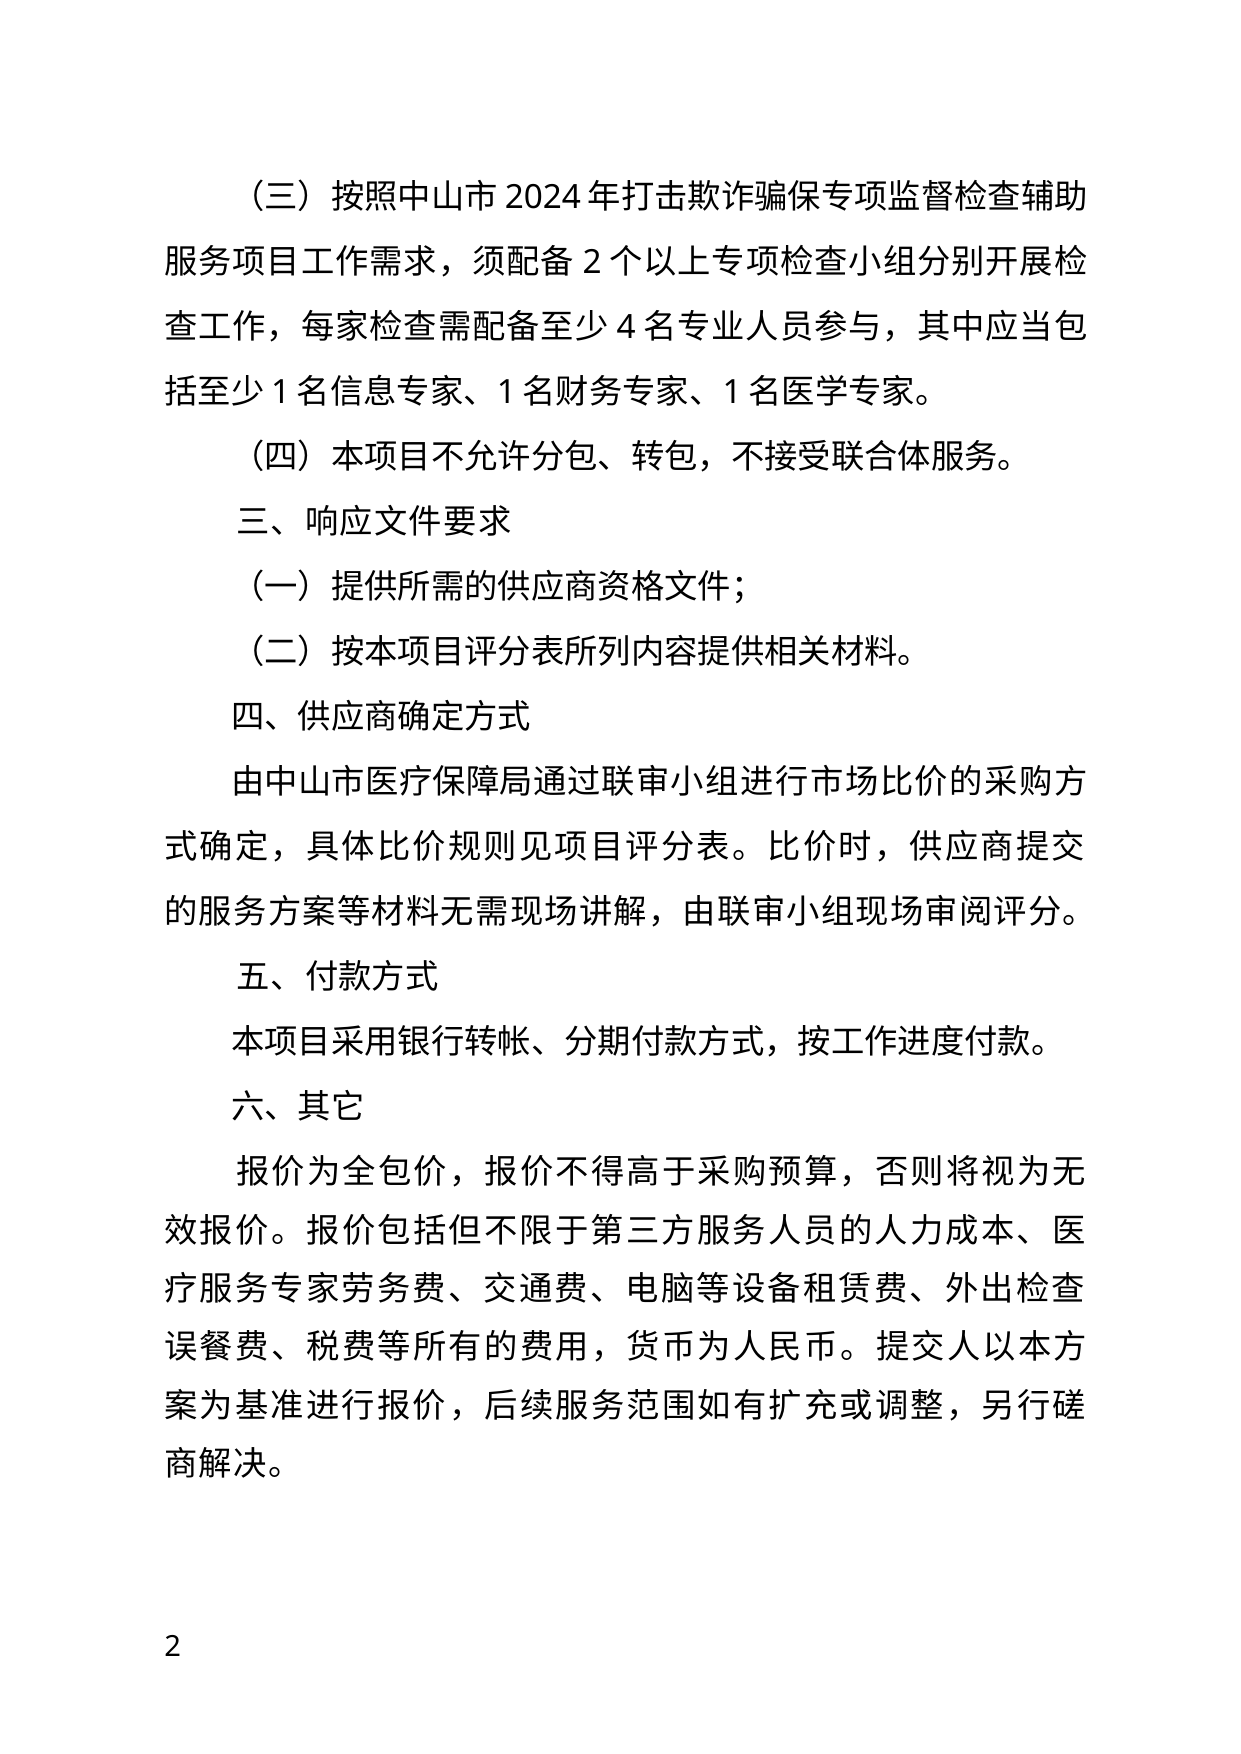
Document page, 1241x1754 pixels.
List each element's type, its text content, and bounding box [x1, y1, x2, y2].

list 本项目采用银行转帐、分期付款方式，按工作进度付款。 [164, 1007, 1088, 1072]
list 三、响应文件要求 [164, 487, 1088, 552]
text 报价为全包价，报价不得高于采购预算，否则将视为无效报价。报价包括但不限于第三方服务人员的人力成本、医疗服务专家劳务费、交通费、电脑等设备租赁费、外出检查误餐费、税费等所有的费用，货币为人民币。提交人以本方案为基准进行报价，后续服务范围如有扩充或调整，另行磋商解决。 [164, 1137, 1088, 1487]
text （三）按照中山市2024年打击欺诈骗保专项监督检查辅助服务项目工作需求，须配备2个以上专项检查小组分别开展检查工作，每家检查需配备至少4名专业人员参与，其中应当包括至少1名信息专家、1名财务专家、1名医学专家。 [164, 162, 1088, 422]
subtitle 六、其它 [164, 1072, 1088, 1137]
text （二）按本项目评分表所列内容提供相关材料。 [164, 617, 1088, 682]
text 五、付款方式 [164, 942, 1088, 1007]
text （一）提供所需的供应商资格文件； [164, 552, 1088, 617]
text （四）本项目不允许分包、转包，不接受联合体服务。 [164, 422, 1088, 487]
text 四、供应商确定方式 [164, 682, 1088, 747]
text 由中山市医疗保障局通过联审小组进行市场比价的采购方式确定，具体比价规则见项目评分表。比价时，供应商提交的服务方案等材料无需现场讲解，由联审小组现场审阅评分。 [164, 747, 1088, 942]
